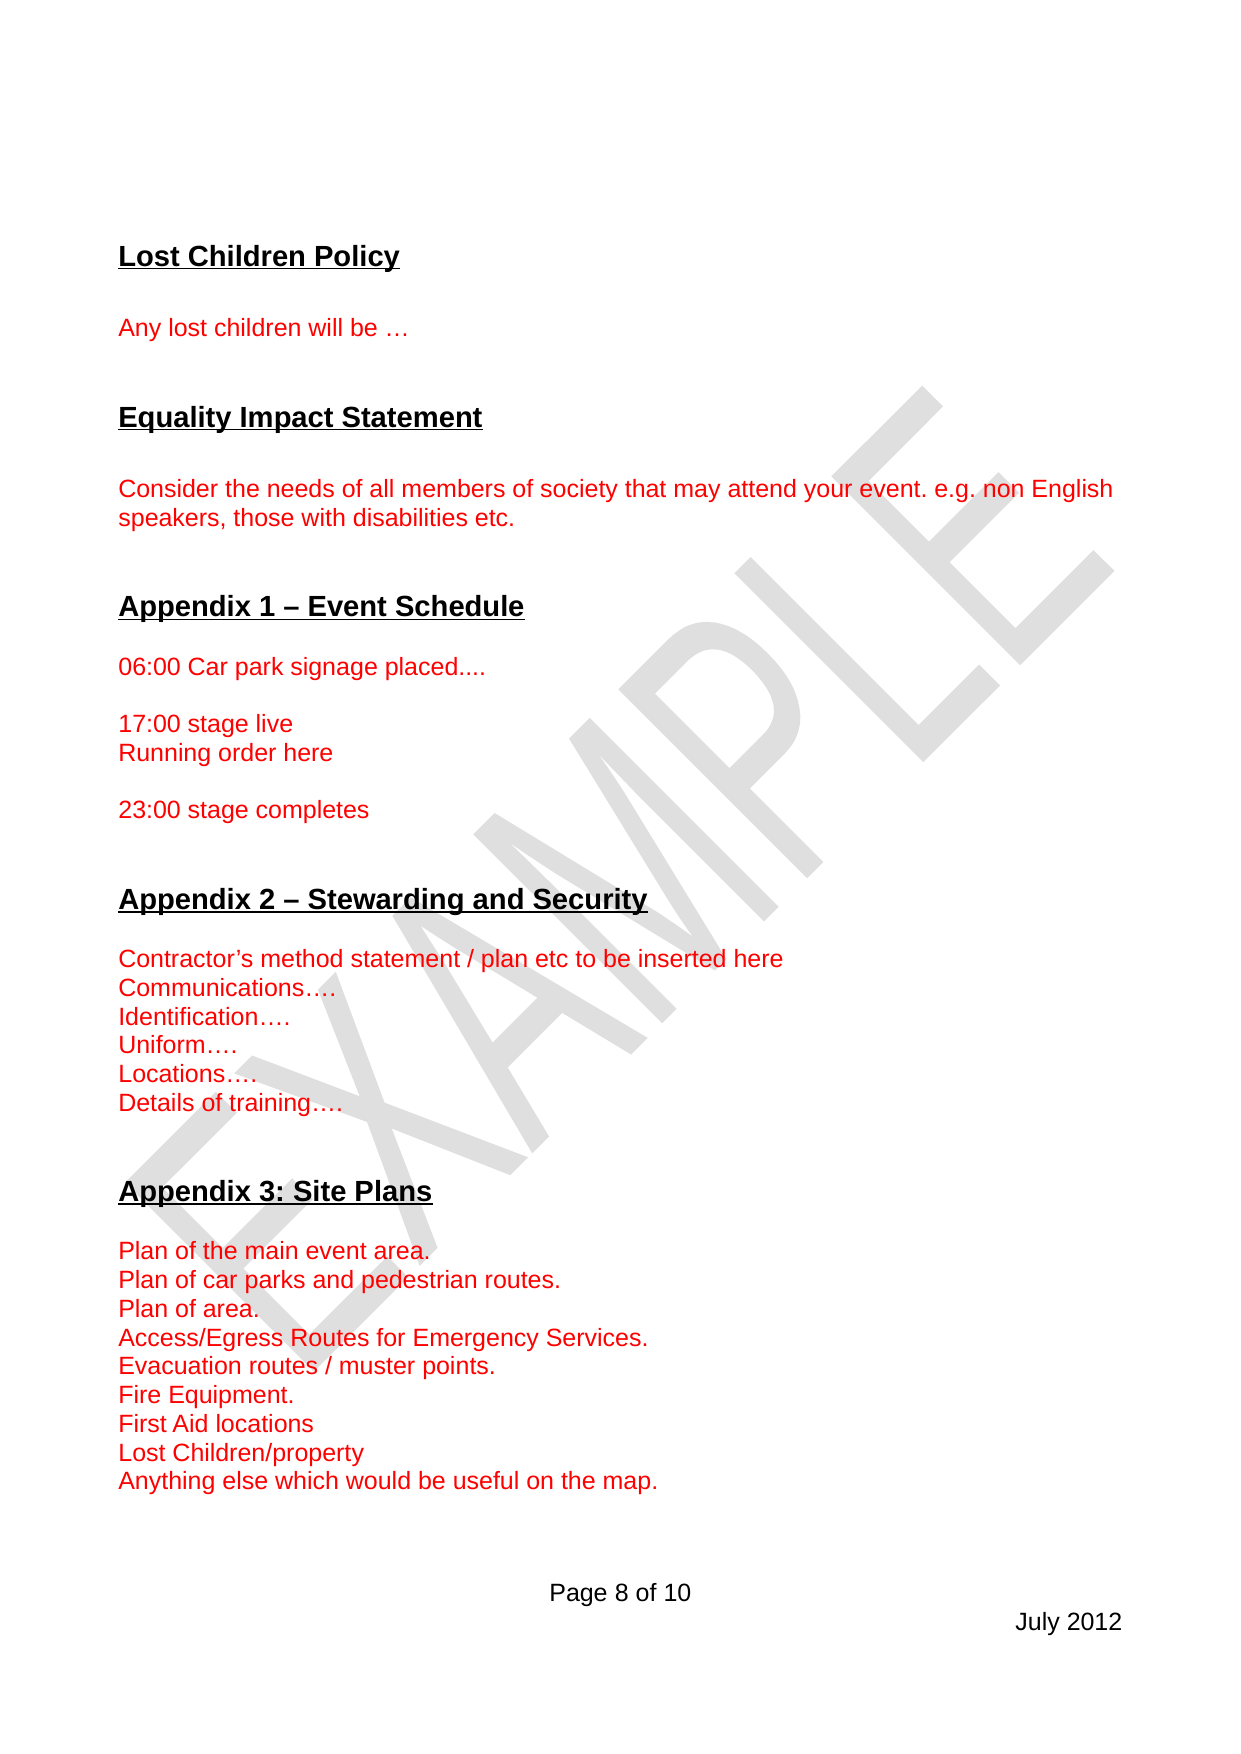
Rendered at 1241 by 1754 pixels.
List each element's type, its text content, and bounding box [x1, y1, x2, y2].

text Any lost children will be … [118, 313, 1122, 342]
subtitle Appendix 1 – Event Schedule [118, 589, 1122, 623]
text Identification…. [118, 1002, 1122, 1030]
text Consider the needs of all members of society that may attend your event. e.g. non English speakers, those with disabilities etc. [118, 474, 1122, 532]
text Evacuation routes / muster points. [118, 1351, 1122, 1380]
text Running order here [118, 738, 1122, 767]
text 06:00 Car park signage placed.... [118, 652, 1122, 681]
text Uniform…. [118, 1030, 1122, 1059]
text Details of training…. [118, 1088, 1122, 1117]
subtitle Appendix 3: Site Plans [118, 1174, 1122, 1208]
subtitle Equality Impact Statement [118, 400, 1122, 433]
text Plan of the main event area. [118, 1236, 1122, 1265]
text First Aid locations [118, 1409, 1122, 1438]
text Locations…. [118, 1059, 1122, 1088]
text 17:00 stage live [118, 709, 1122, 738]
text Access/Egress Routes for Emergency Services. [118, 1323, 1122, 1351]
subtitle Appendix 2 – Stewarding and Security [118, 882, 1122, 915]
text Plan of car parks and pedestrian routes. [118, 1265, 1122, 1294]
text Lost Children/property [118, 1438, 1122, 1466]
text Plan of area. [118, 1294, 1122, 1323]
subtitle Lost Children Policy [118, 239, 1122, 272]
text Anything else which would be useful on the map. [118, 1466, 1122, 1495]
text Communications…. [118, 973, 1122, 1002]
text Contractor’s method statement / plan etc to be inserted here [118, 944, 1122, 973]
text Fire Equipment. [118, 1380, 1122, 1409]
text 23:00 stage completes [118, 796, 1122, 824]
